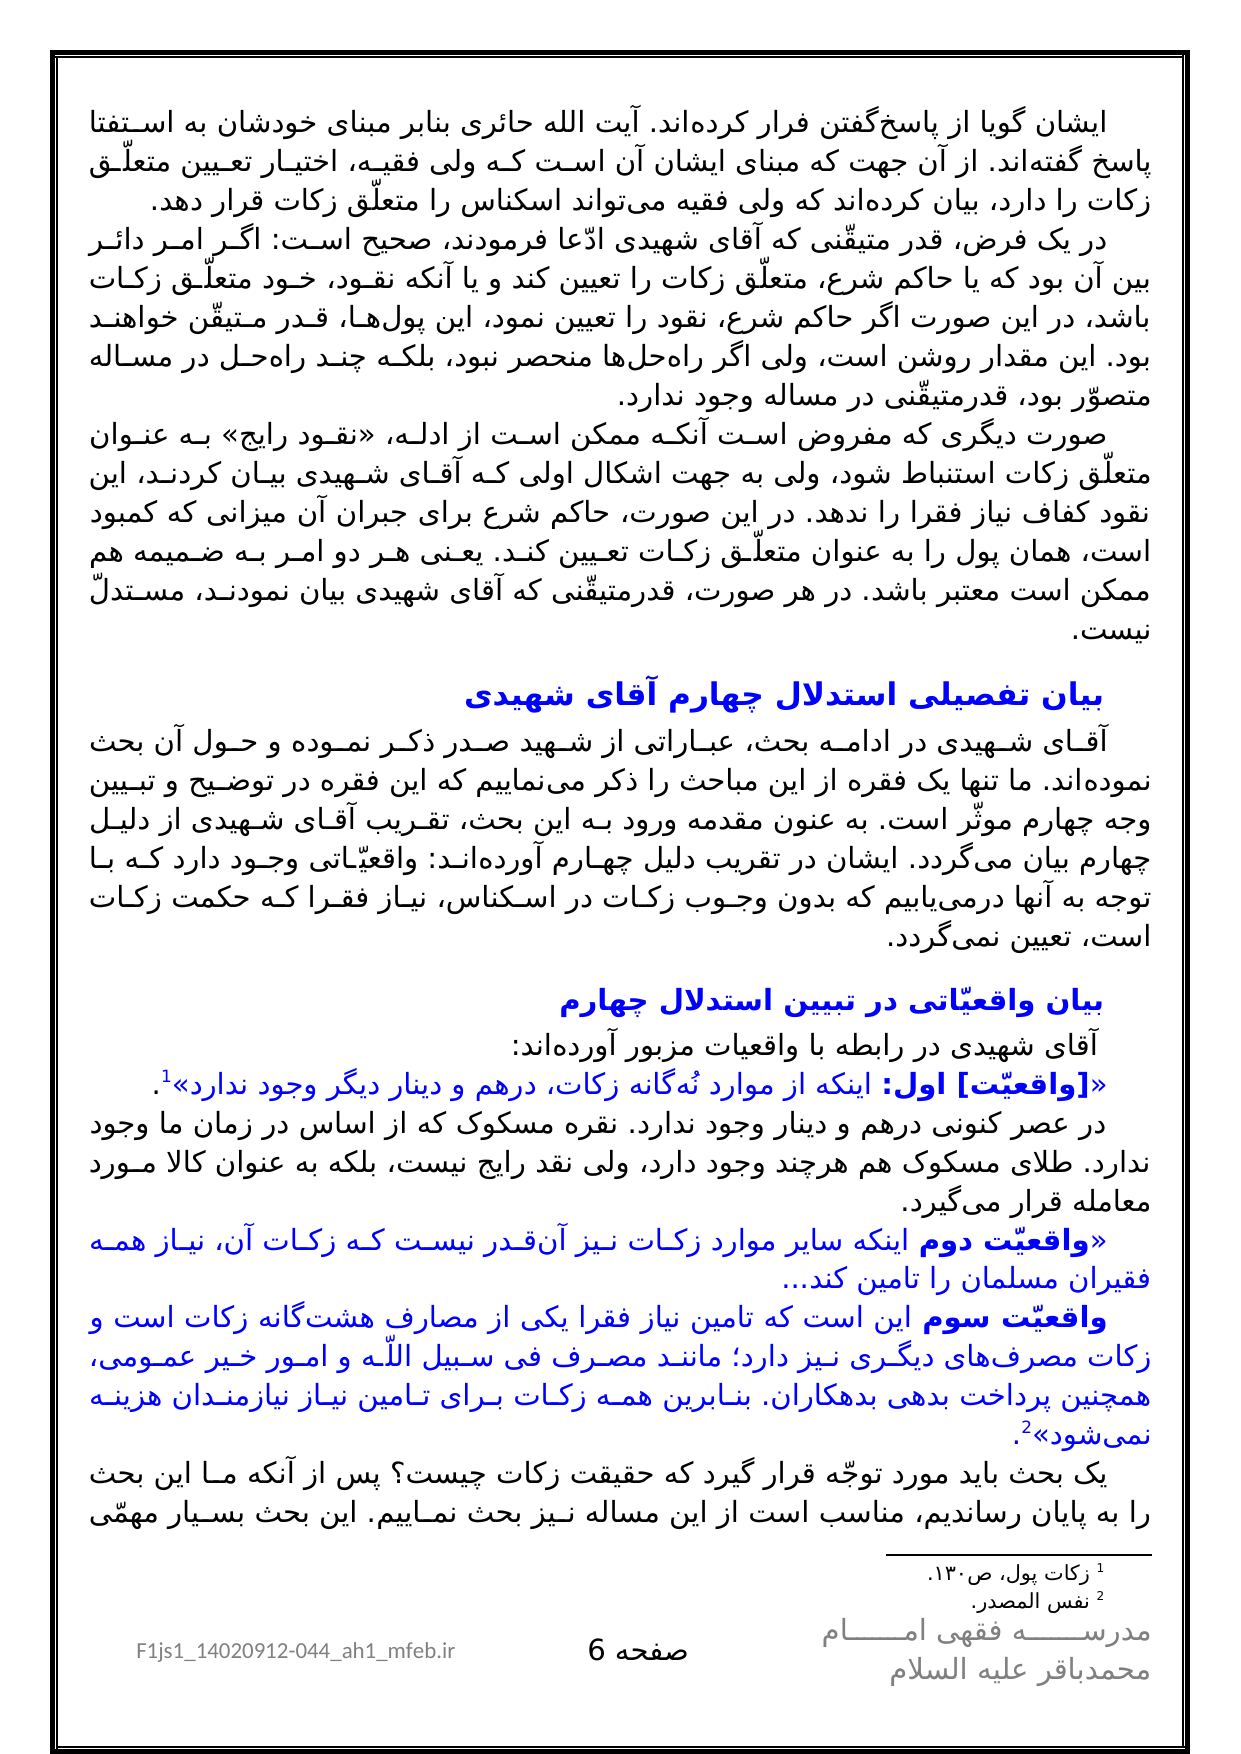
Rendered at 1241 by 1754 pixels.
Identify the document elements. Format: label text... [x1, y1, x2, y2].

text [89, 1457, 1152, 1529]
text در یک فرض، قدر متیقّنی که آقای شهیدی ادّعا فرمودند، صحیح است: اگر امر دائر بین آن بود که یا حاکم شرع، متعلّق زکات را تعیین کند و یا آنکه نقود، خود متعلّق زکات باشد، در این صورت اگر حاکم شرع، نقود را تعیین نمود، این پول‌ها، قدر متیقّن خواهند بود. این مقدار روشن است، ولی اگر راه‌حل‌ها منحصر نبود، بلکه چند راه‌حل در مساله متصوّر بود، قدرمتیقّنی در مساله وجود ندارد. [89, 223, 1152, 412]
subtitle بیان تفصیلی استدلال چهارم آقای شهیدی [89, 676, 1152, 712]
text واقعیّت سوم این است که تامین نیاز فقرا یکی از مصارف هشت‌گانه زکات است و زکات مصرف‌های دیگری نیز دارد؛ مانند مصرف فی سبیل اللّه و امور خیر عمومی، همچنین پرداخت بدهی بدهکاران. بنابرین همه زکات برای تامین نیاز نیازمندان هزینه نمی‌شود». [89, 1301, 1152, 1452]
text «واقعیّت دوم اینکه سایر موارد زکات نیز آن‌قدر نیست که زکات آن، نیاز همه فقیران مسلمان را تامین کند... [89, 1223, 1152, 1296]
text صورت دیگری که مفروض است آنکه ممکن است از ادله، «نقود رایج» به عنوان متعلّق زکات استنباط شود، ولی به جهت اشکال اولی که آقای شهیدی بیان کردند، این نقود کفاف نیاز فقرا را ندهد. در این صورت، حاکم شرع برای جبران آن میزانی که کمبود است، همان پول را به عنوان متعلّق زکات تعیین کند. یعنی هر دو امر به ضمیمه هم ممکن است معتبر باشد. در هر صورت، قدرمتیقّنی که آقای شهیدی بیان نمودند، مستدلّ نیست. [89, 417, 1152, 646]
text در عصر کنونی درهم و دینار وجود ندارد. نقره مسکوک که از اساس در زمان ما وجود ندارد. طلای مسکوک هم هرچند وجود دارد، ولی نقد رایج نیست، بلکه به عنوان کالا مورد معامله قرار می‌گیرد. [89, 1106, 1152, 1218]
text ایشان گویا از پاسخ‌گفتن فرار کرده‌اند. آیت الله حائری بنابر مبنای خودشان به استفتا پاسخ گفته‌اند. از آن جهت که مبنای ایشان آن است که ولی فقیه، اختیار تعیین متعلّق زکات را دارد، بیان کرده‌اند که ولی فقیه می‌تواند اسکناس را متعلّق زکات قرار دهد. [89, 106, 1152, 218]
text آقای شهیدی در ادامه بحث، عباراتی از شهید صدر ذکر نموده و حول آن بحث نموده‌اند. ما تنها یک فقره از این مباحث را ذکر می‌نماییم که این فقره در توضیح و تبیین وجه چهارم موثّر است. به عنون مقدمه ورود به این بحث، تقریب آقای شهیدی از دلیل چهارم بیان می‌گردد. ایشان در تقریب دلیل چهارم آورده‌اند: واقعیّاتی وجود دارد که با توجه به آنها درمی‌یابیم که بدون وجوب زکات در اسکناس، نیاز فقرا که حکمت زکات است، تعیین نمی‌گردد. [89, 724, 1152, 953]
text «[واقعیّت] اول: اینکه از موارد نُه‌گانه زکات، درهم و دینار دیگر وجود ندارد». [89, 1067, 1152, 1101]
subtitle بیان واقعیّاتی در تبیین استدلال چهارم [89, 983, 1152, 1017]
text آقای شهیدی در رابطه با واقعیات مزبور آورده‌اند: [89, 1028, 1152, 1062]
